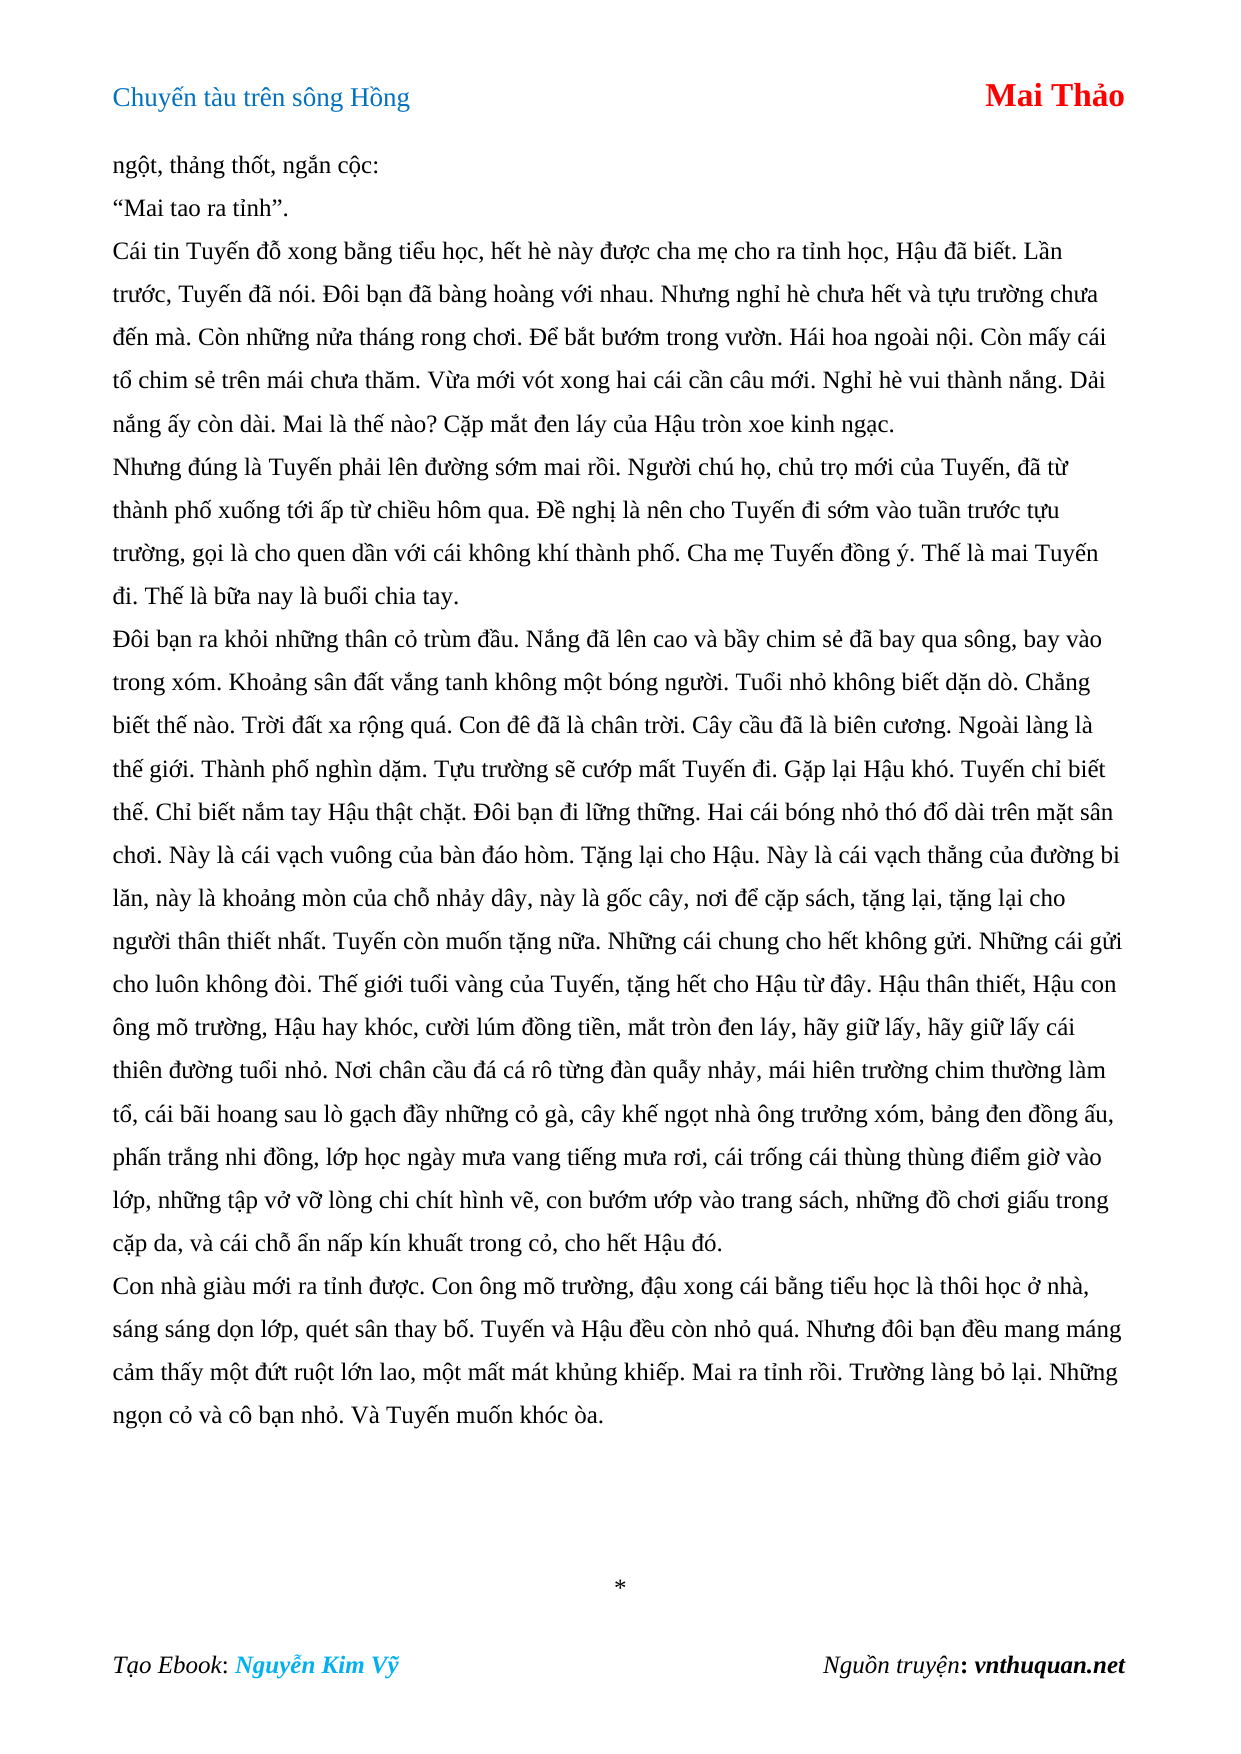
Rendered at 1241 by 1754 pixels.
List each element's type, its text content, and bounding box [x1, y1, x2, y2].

text * [112, 1573, 1128, 1602]
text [112, 150, 1128, 1559]
